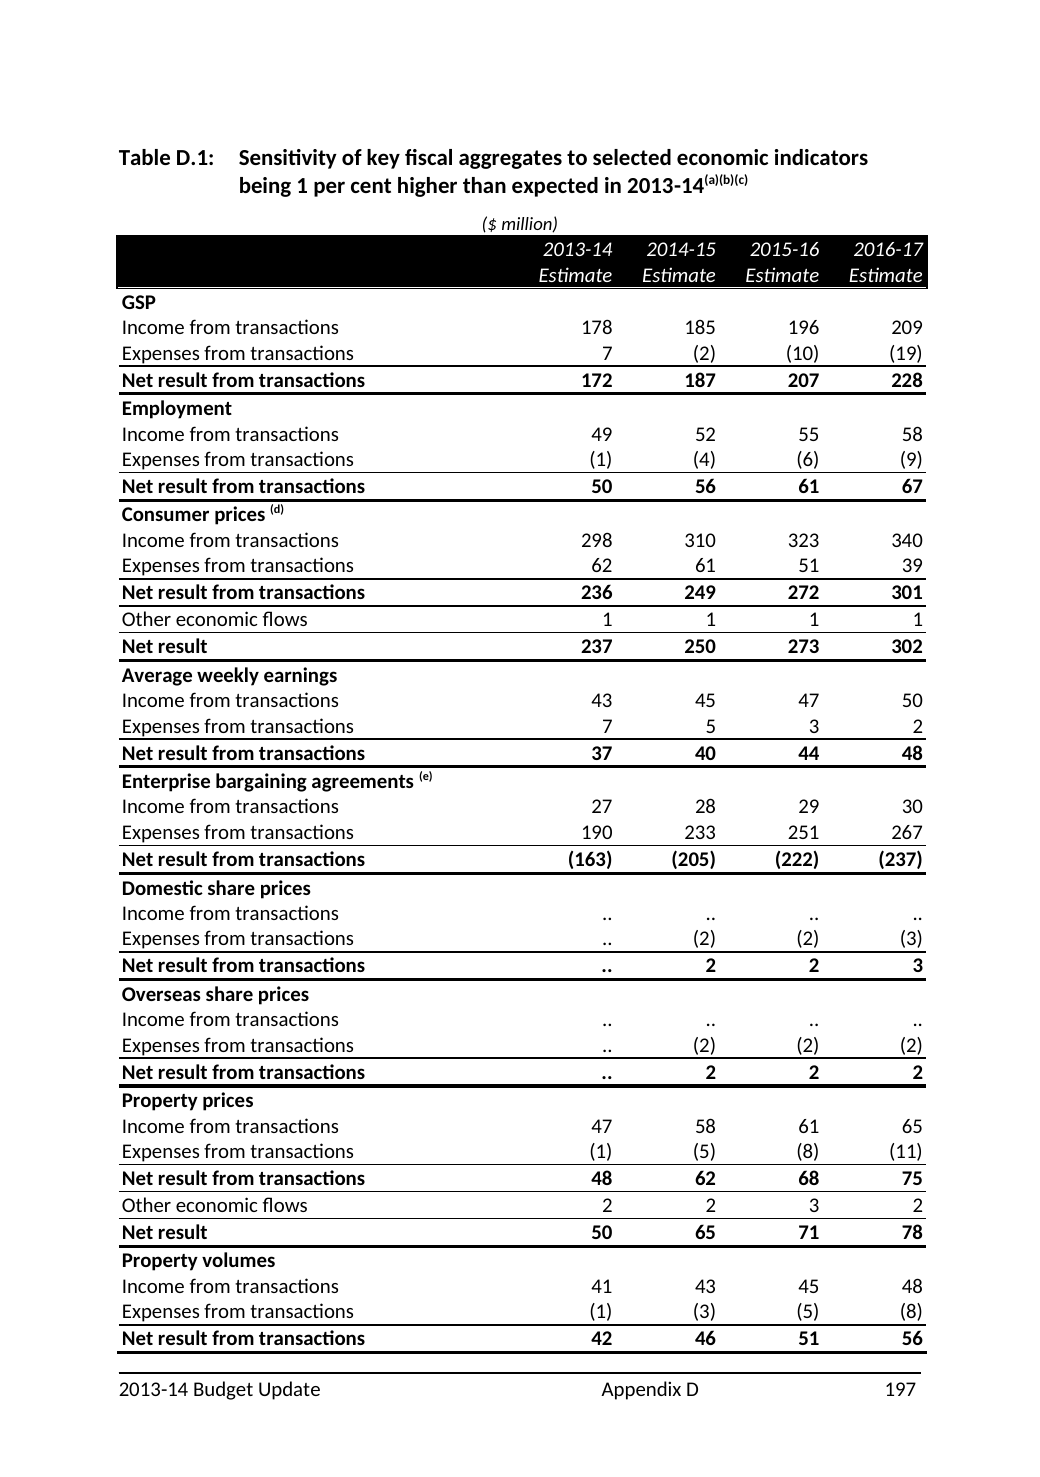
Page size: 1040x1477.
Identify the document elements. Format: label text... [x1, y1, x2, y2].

subtitle Table D.1: Sensitivity of key fiscal aggregates to selected economic indicators being 1 per cent higher than expected in 2013-14(a)(b)(c) [118, 143, 921, 199]
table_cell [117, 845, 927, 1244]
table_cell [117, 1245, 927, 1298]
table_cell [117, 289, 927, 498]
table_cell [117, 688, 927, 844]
text ($ million) [118, 212, 921, 235]
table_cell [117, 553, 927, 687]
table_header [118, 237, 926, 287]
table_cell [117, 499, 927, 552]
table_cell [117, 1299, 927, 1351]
